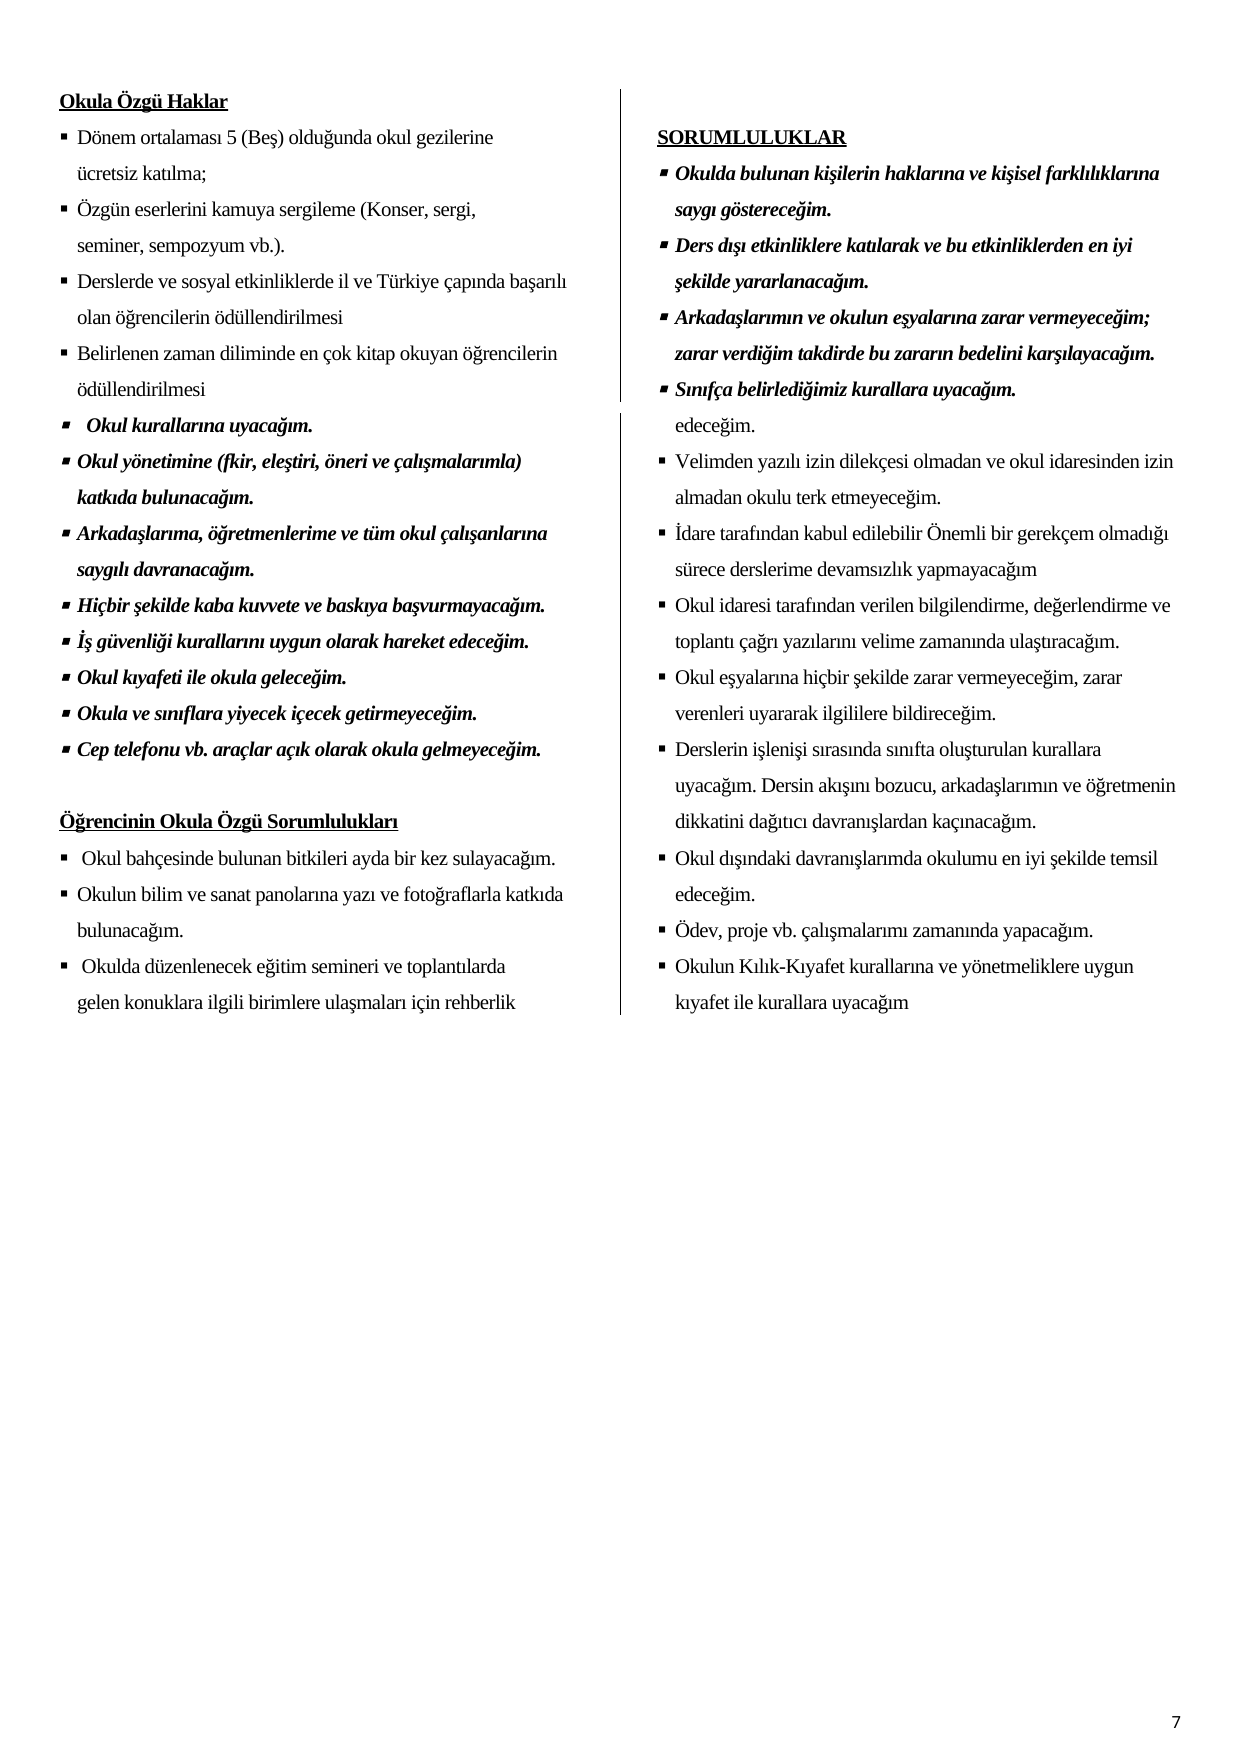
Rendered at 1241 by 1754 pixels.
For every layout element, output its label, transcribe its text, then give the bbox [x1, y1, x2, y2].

list Ödev, proje vb. çalışmalarımı zamanında yapacağım. [657, 918, 1177, 942]
list Okulun Kılık-Kıyafet kurallarına ve yönetmeliklere uygun kıyafet ile kurallara uyacağım [657, 954, 1177, 1014]
list Okulda bulunan kişilerin haklarına ve kişisel farklılıklarına saygı göstereceğim. [657, 161, 1177, 221]
list Okul yönetimine (fkir, eleştiri, öneri ve çalışmalarımla) katkıda bulunacağım. [59, 449, 579, 509]
list İş güvenliği kurallarını uygun olarak hareket edeceğim. [59, 629, 579, 653]
list Sınıfça belirlediğimiz kurallara uyacağım. [657, 377, 1177, 401]
list Okul kıyafeti ile okula geleceğim. [59, 665, 579, 689]
list Hiçbir şekilde kaba kuvvete ve baskıya başvurmayacağım. [59, 593, 579, 617]
list Cep telefonu vb. araçlar açık olarak okula gelmeyeceğim. [59, 737, 579, 761]
text SORUMLULUKLAR [657, 125, 1181, 149]
text Okula Özgü Haklar [59, 89, 583, 113]
list Okul bahçesinde bulunan bitkileri ayda bir kez sulayacağım. [59, 846, 579, 869]
list Okulun bilim ve sanat panolarına yazı ve fotoğraflarla katkıda bulunacağım. [59, 882, 579, 942]
list Okul kurallarına uyacağım. [59, 413, 579, 437]
list Okul idaresi tarafından verilen bilgilendirme, değerlendirme ve toplantı çağrı yazılarını velime zamanında ulaştıracağım. [657, 593, 1177, 653]
list Okulda düzenlenecek eğitim semineri ve toplantılarda gelen konuklara ilgili birimlere ulaşmaları için rehberlik edeceğim. [657, 413, 1177, 437]
list İdare tarafından kabul edilebilir Önemli bir gerekçem olmadığı sürece derslerime devamsızlık yapmayacağım [657, 521, 1177, 581]
list Okul dışındaki davranışlarımda okulumu en iyi şekilde temsil edeceğim. [657, 846, 1177, 906]
list Arkadaşlarımın ve okulun eşyalarına zarar vermeyeceğim; zarar verdiğim takdirde bu zararın bedelini karşılayacağım. [657, 305, 1177, 365]
list Ders dışı etkinliklere katılarak ve bu etkinliklerden en iyi şekilde yararlanacağım. [657, 233, 1177, 293]
list Okulda düzenlenecek eğitim semineri ve toplantılarda gelen konuklara ilgili birimlere ulaşmaları için rehberlik edeceğim. [59, 954, 579, 1014]
list Dönem ortalaması 5 (Beş) olduğunda okul gezilerine ücretsiz katılma; [59, 125, 579, 185]
list Belirlenen zaman diliminde en çok kitap okuyan öğrencilerin ödüllendirilmesi [59, 341, 579, 401]
list Okul eşyalarına hiçbir şekilde zarar vermeyeceğim, zarar verenleri uyararak ilgililere bildireceğim. [657, 665, 1177, 725]
list Derslerin işlenişi sırasında sınıfta oluşturulan kurallara uyacağım. Dersin akışını bozucu, arkadaşlarımın ve öğretmenin dikkatini dağıtıcı davranışlardan kaçınacağım. [657, 737, 1177, 833]
text Öğrencinin Okula Özgü Sorumlulukları [59, 809, 583, 833]
list Özgün eserlerini kamuya sergileme (Konser, sergi, seminer, sempozyum vb.). [59, 197, 579, 257]
list Derslerde ve sosyal etkinliklerde il ve Türkiye çapında başarılı olan öğrencilerin ödüllendirilmesi [59, 269, 579, 329]
list Okula ve sınıflara yiyecek içecek getirmeyeceğim. [59, 701, 579, 725]
list Velimden yazılı izin dilekçesi olmadan ve okul idaresinden izin almadan okulu terk etmeyeceğim. [657, 449, 1177, 509]
list Arkadaşlarıma, öğretmenlerime ve tüm okul çalışanlarına saygılı davranacağım. [59, 521, 579, 581]
